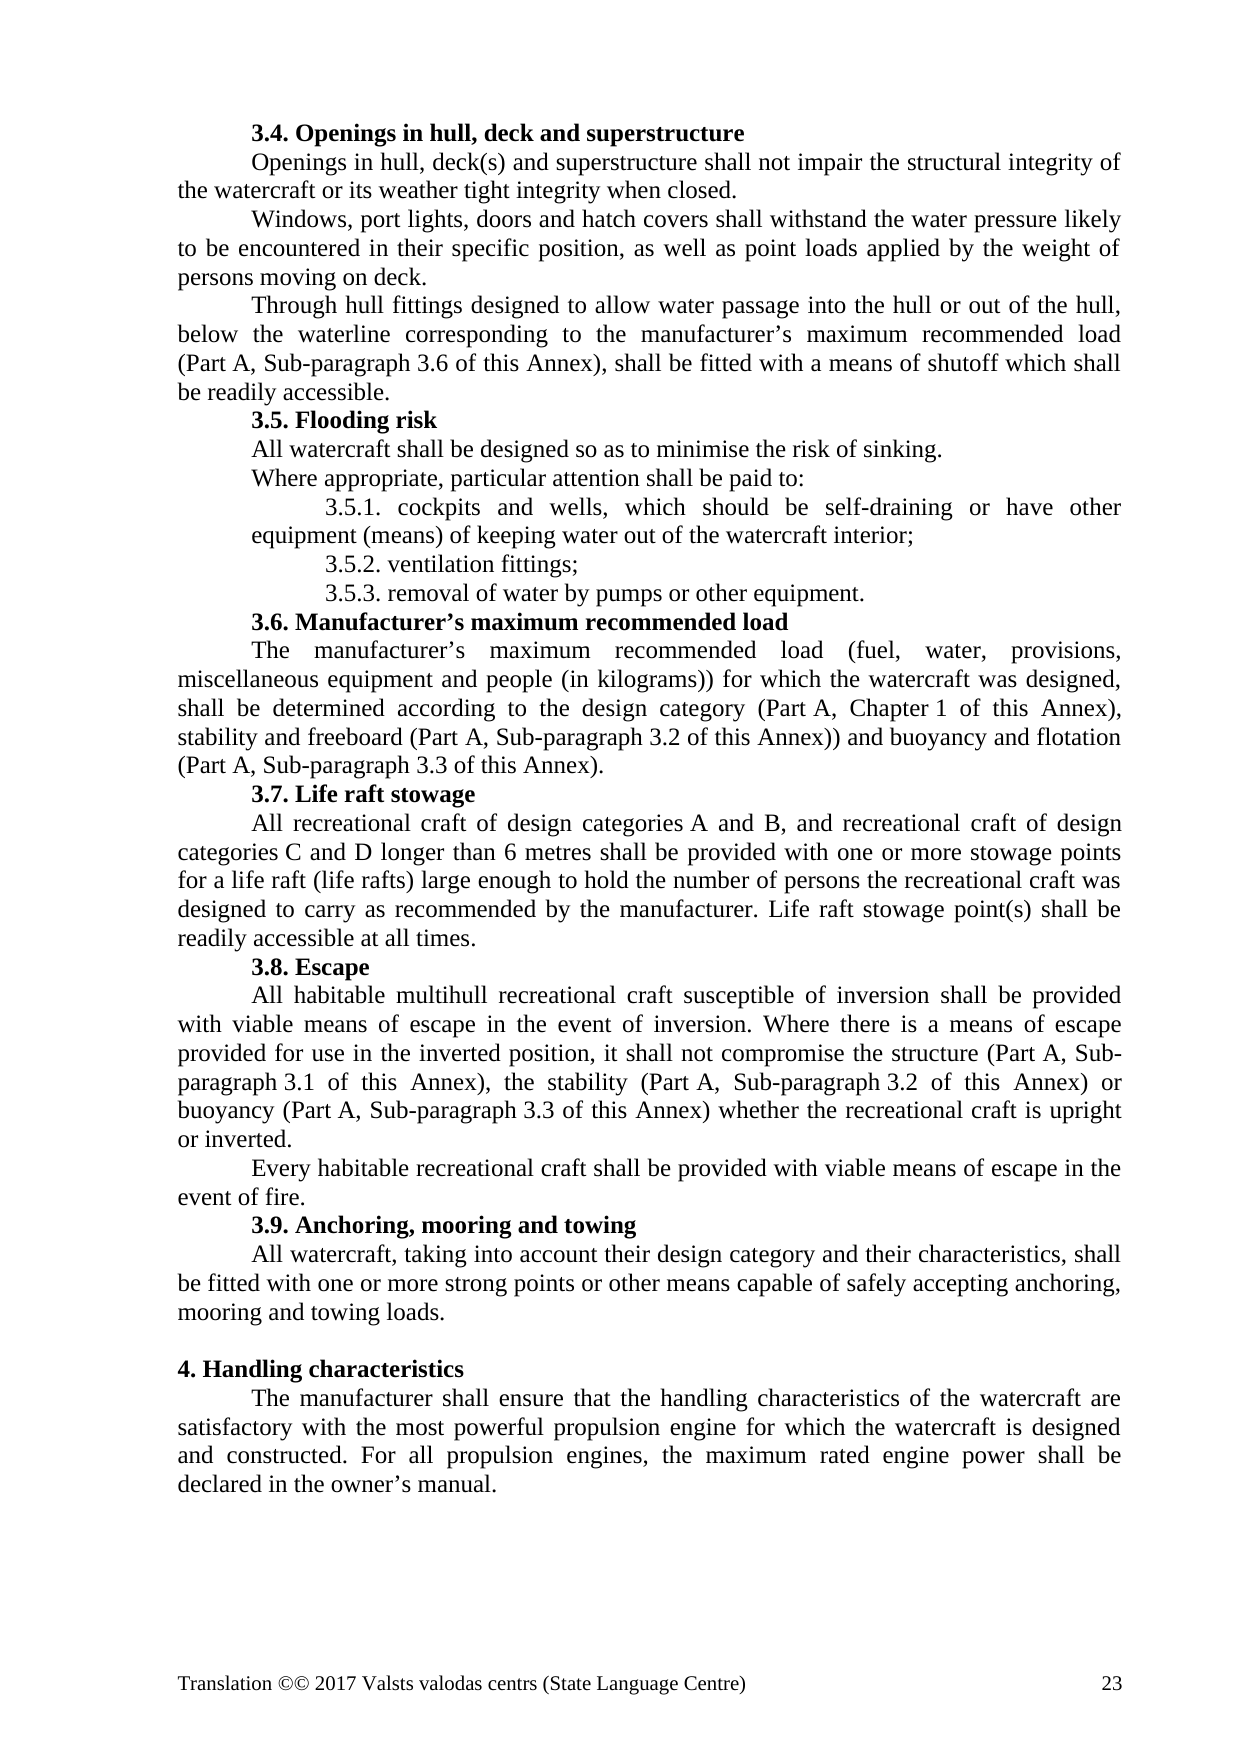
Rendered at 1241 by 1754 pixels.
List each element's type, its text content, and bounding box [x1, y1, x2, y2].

text 3.5.2. ventilation fittings; [251, 549, 1122, 578]
text 3.7. Life raft stowage [177, 779, 1122, 808]
text Windows, port lights, doors and hatch covers shall withstand the water pressure likely to be encountered in their specific position, as well as point loads applied by the weight of persons moving on deck. [177, 204, 1122, 291]
text All watercraft, taking into account their design category and their characteristics, shall be fitted with one or more strong points or other means capable of safely accepting anchoring, mooring and towing loads. [177, 1239, 1122, 1326]
text 3.4. Openings in hull, deck and superstructure [177, 118, 1122, 147]
text Where appropriate, particular attention shall be paid to: [177, 463, 1122, 492]
text 3.8. Escape [177, 952, 1122, 981]
text All recreational craft of design categories A and B, and recreational craft of design categories C and D longer than 6 metres shall be provided with one or more stowage points for a life raft (life rafts) large enough to hold the number of persons the recreational craft was designed to carry as recommended by the manufacturer. Life raft stowage point(s) shall be readily accessible at all times. [177, 808, 1122, 952]
text The manufacturer shall ensure that the handling characteristics of the watercraft are satisfactory with the most powerful propulsion engine for which the watercraft is designed and constructed. For all propulsion engines, the maximum rated engine power shall be declared in the owner’s manual. [177, 1383, 1122, 1498]
text 3.5.3. removal of water by pumps or other equipment. [251, 578, 1122, 607]
text Through hull fittings designed to allow water passage into the hull or out of the hull, below the waterline corresponding to the manufacturer’s maximum recommended load (Part A, Sub-paragraph 3.6 of this Annex), shall be fitted with a means of shutoff which shall be readily accessible. [177, 291, 1122, 406]
text The manufacturer’s maximum recommended load (fuel, water, provisions, miscellaneous equipment and people (in kilograms)) for which the watercraft was designed, shall be determined according to the design category (Part A, Chapter 1 of this Annex), stability and freeboard (Part A, Sub-paragraph 3.2 of this Annex)) and buoyancy and flotation (Part A, Sub-paragraph 3.3 of this Annex). [177, 636, 1122, 779]
text 3.9. Anchoring, mooring and towing [177, 1211, 1122, 1239]
text 3.6. Manufacturer’s maximum recommended load [177, 607, 1122, 636]
text 3.5. Flooding risk [177, 406, 1122, 434]
text 3.5.1. cockpits and wells, which should be self-draining or have other equipment (means) of keeping water out of the watercraft interior; [251, 492, 1122, 549]
text 4. Handling characteristics [177, 1354, 1122, 1383]
text All watercraft shall be designed so as to minimise the risk of sinking. [177, 434, 1122, 463]
text All habitable multihull recreational craft susceptible of inversion shall be provided with viable means of escape in the event of inversion. Where there is a means of escape provided for use in the inverted position, it shall not compromise the structure (Part A, Sub-paragraph 3.1 of this Annex), the stability (Part A, Sub-paragraph 3.2 of this Annex) or buoyancy (Part A, Sub-paragraph 3.3 of this Annex) whether the recreational craft is upright or inverted. [177, 981, 1122, 1153]
text Every habitable recreational craft shall be provided with viable means of escape in the event of fire. [177, 1153, 1122, 1211]
text Openings in hull, deck(s) and superstructure shall not impair the structural integrity of the watercraft or its weather tight integrity when closed. [177, 147, 1122, 204]
